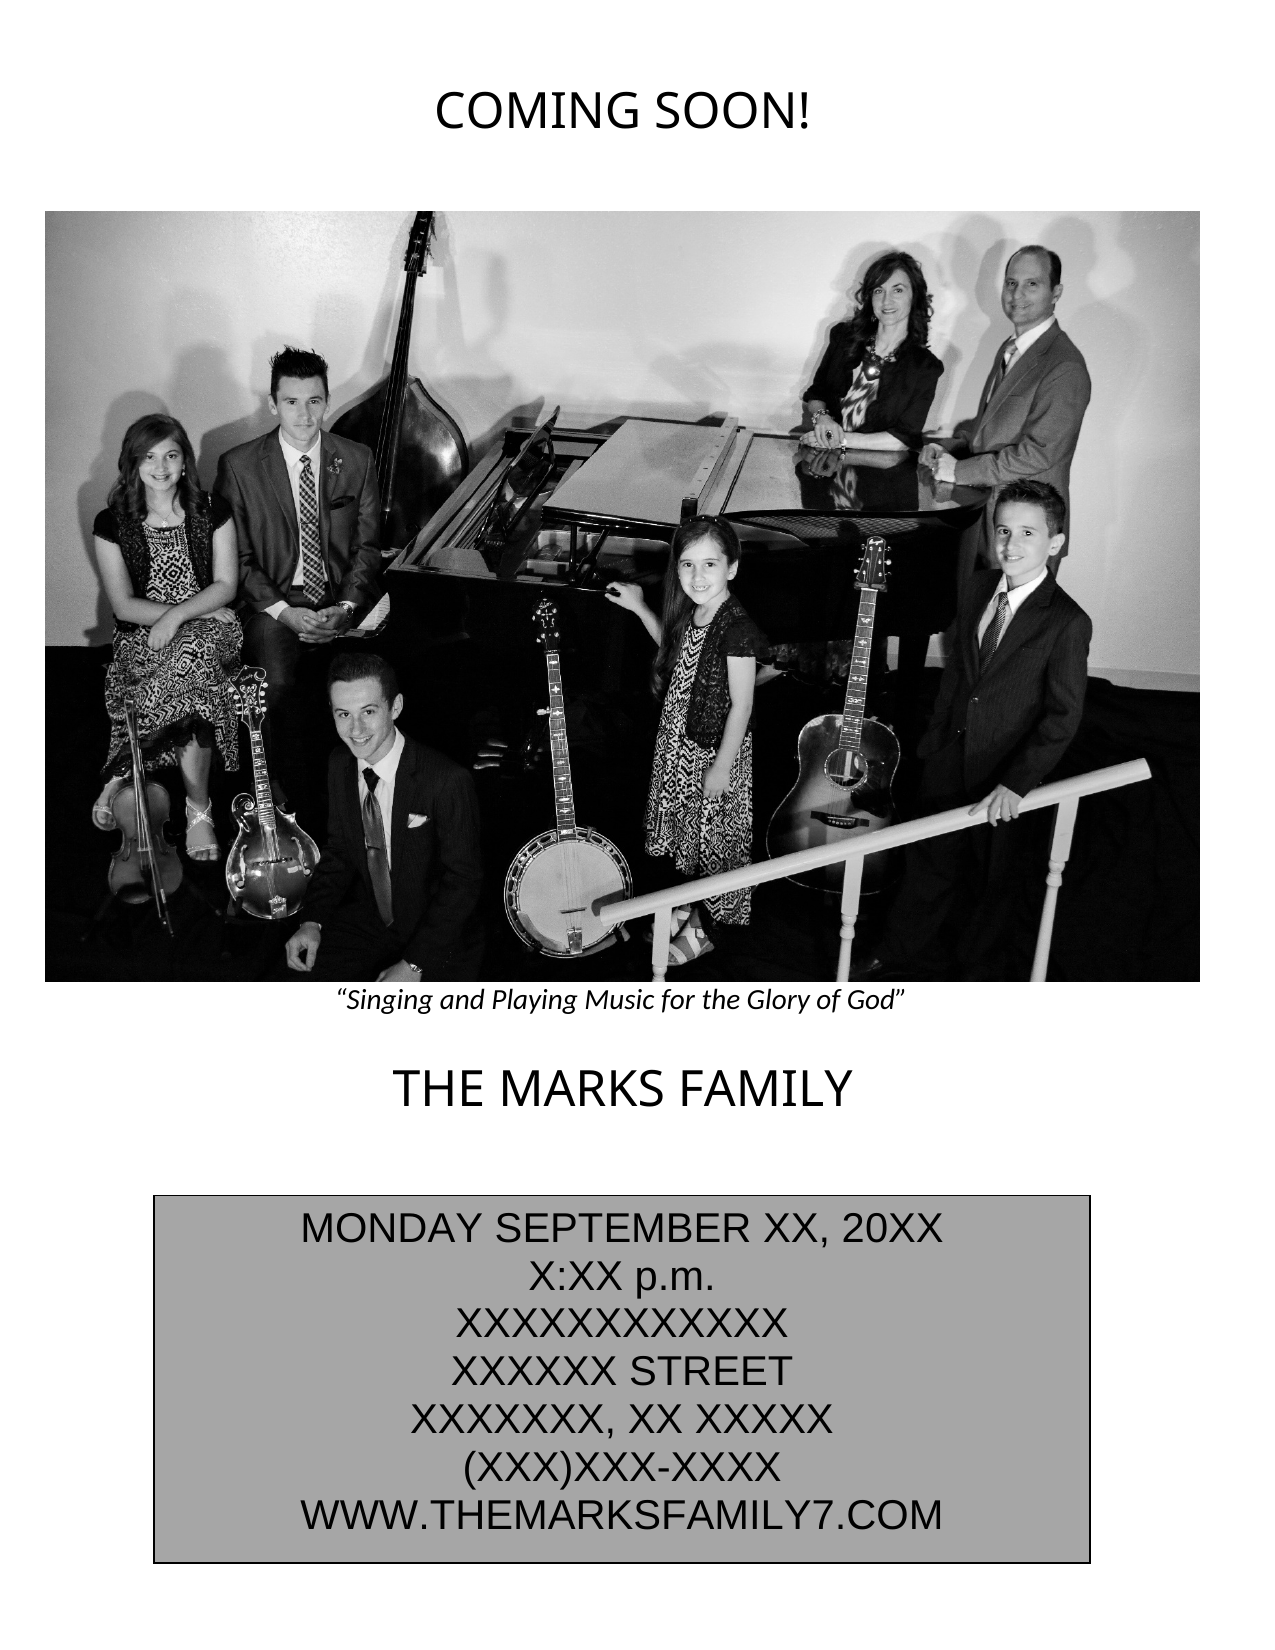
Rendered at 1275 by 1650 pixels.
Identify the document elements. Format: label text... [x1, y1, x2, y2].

text THE MARKS FAMILY [45, 1052, 1200, 1121]
text COMING SOON! [45, 75, 1200, 143]
text “Singing and Playing Music for the Glory of God” [45, 982, 1200, 1017]
picture [45, 211, 1200, 982]
